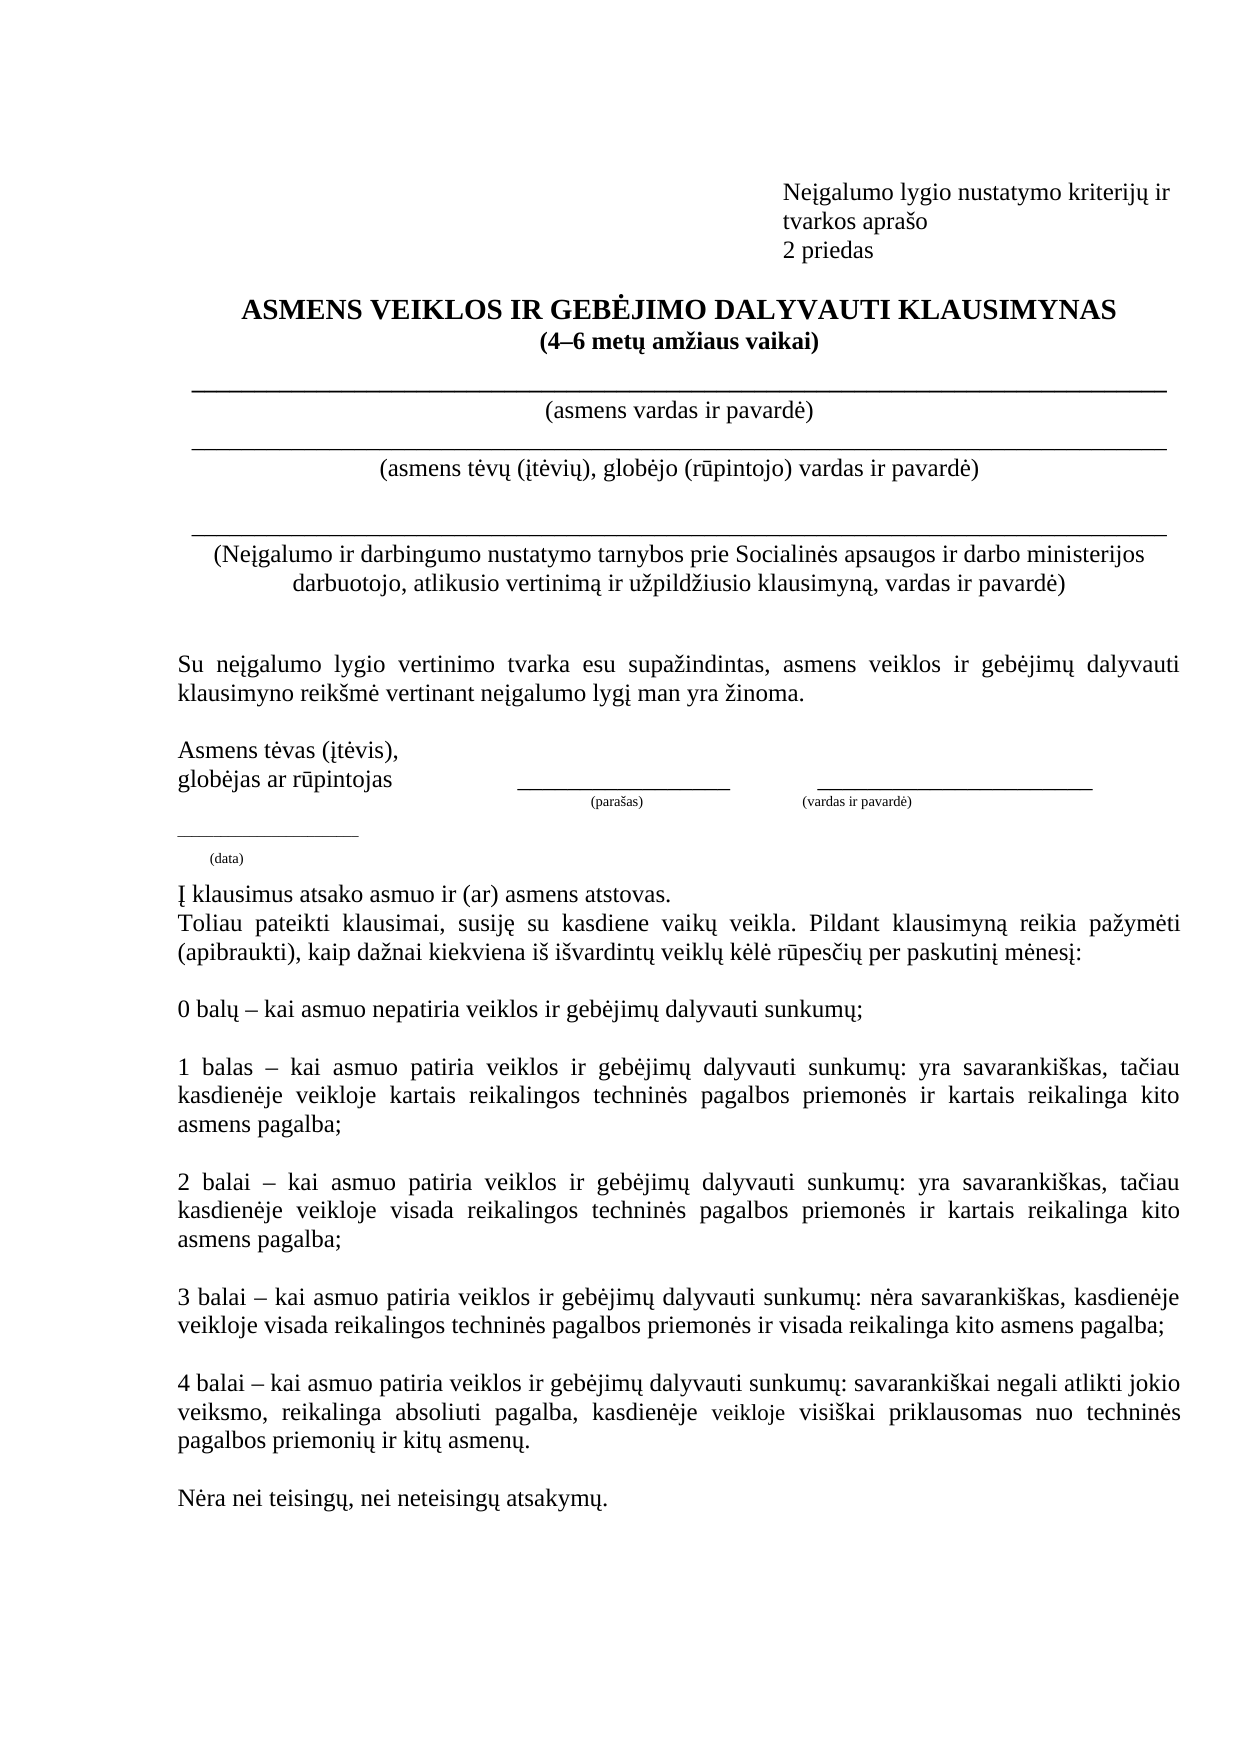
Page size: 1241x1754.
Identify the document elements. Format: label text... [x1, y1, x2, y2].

text tvarkos aprašo [177, 206, 1181, 235]
text ______________________________________________________________________________ [177, 510, 1181, 539]
text Asmens veiklos ir gebėjimo dalyvauti klausimynas [177, 292, 1181, 326]
text 0 balų – kai asmuo nepatiria veiklos ir gebėjimų dalyvauti sunkumų; [177, 994, 1181, 1023]
text Asmens tėvas (įtėvis), [177, 735, 1181, 764]
text Į klausimus atsako asmuo ir (ar) asmens atstovas. [177, 879, 1181, 908]
text (data) [177, 850, 1181, 879]
text (asmens vardas ir pavardė) [177, 395, 1181, 424]
text 2 balai – kai asmuo patiria veiklos ir gebėjimų dalyvauti sunkumų: yra savarankiškas, tačiau kasdienėje veikloje visada reikalingos techninės pagalbos priemonės ir kartais reikalinga kito asmens pagalba; [177, 1167, 1181, 1253]
text globėjas ar rūpintojas _________________ ______________________ [177, 764, 1181, 793]
text Su neįgalumo lygio vertinimo tvarka esu supažindintas, asmens veiklos ir gebėjimų dalyvauti klausimyno reikšmė vertinant neįgalumo lygį man yra žinoma. [177, 649, 1181, 707]
text (Neįgalumo ir darbingumo nustatymo tarnybos prie Socialinės apsaugos ir darbo ministerijos darbuotojo, atlikusio vertinimą ir užpildžiusio klausimyną, vardas ir pavardė) [177, 539, 1181, 596]
text (4–6 metų amžiaus vaikai) [177, 326, 1181, 354]
text 4 balai – kai asmuo patiria veiklos ir gebėjimų dalyvauti sunkumų: savarankiškai negali atlikti jokio veiksmo, reikalinga absoliuti pagalba, kasdienėje veikloje visiškai priklausomas nuo techninės pagalbos priemonių ir kitų asmenų. [177, 1368, 1181, 1454]
text 2 priedas [177, 235, 1181, 263]
text Neįgalumo lygio nustatymo kriterijų ir [177, 177, 1181, 206]
text _________________________ [177, 822, 1181, 850]
text Toliau pateikti klausimai, susiję su kasdiene vaikų veikla. Pildant klausimyną reikia pažymėti (apibraukti), kaip dažnai kiekviena iš išvardintų veiklų kėlė rūpesčių per paskutinį mėnesį: [177, 908, 1181, 965]
text 1 balas – kai asmuo patiria veiklos ir gebėjimų dalyvauti sunkumų: yra savarankiškas, tačiau kasdienėje veikloje kartais reikalingos techninės pagalbos priemonės ir kartais reikalinga kito asmens pagalba; [177, 1052, 1181, 1138]
text Nėra nei teisingų, nei neteisingų atsakymų. [177, 1483, 1181, 1512]
text (parašas) (vardas ir pavardė) [177, 793, 1181, 822]
text ______________________________________________________________________________ [177, 424, 1181, 453]
text 3 balai – kai asmuo patiria veiklos ir gebėjimų dalyvauti sunkumų: nėra savarankiškas, kasdienėje veikloje visada reikalingos techninės pagalbos priemonės ir visada reikalinga kito asmens pagalba; [177, 1282, 1181, 1339]
text ______________________________________________________________________________ [177, 366, 1181, 395]
text (asmens tėvų (įtėvių), globėjo (rūpintojo) vardas ir pavardė) [177, 453, 1181, 481]
